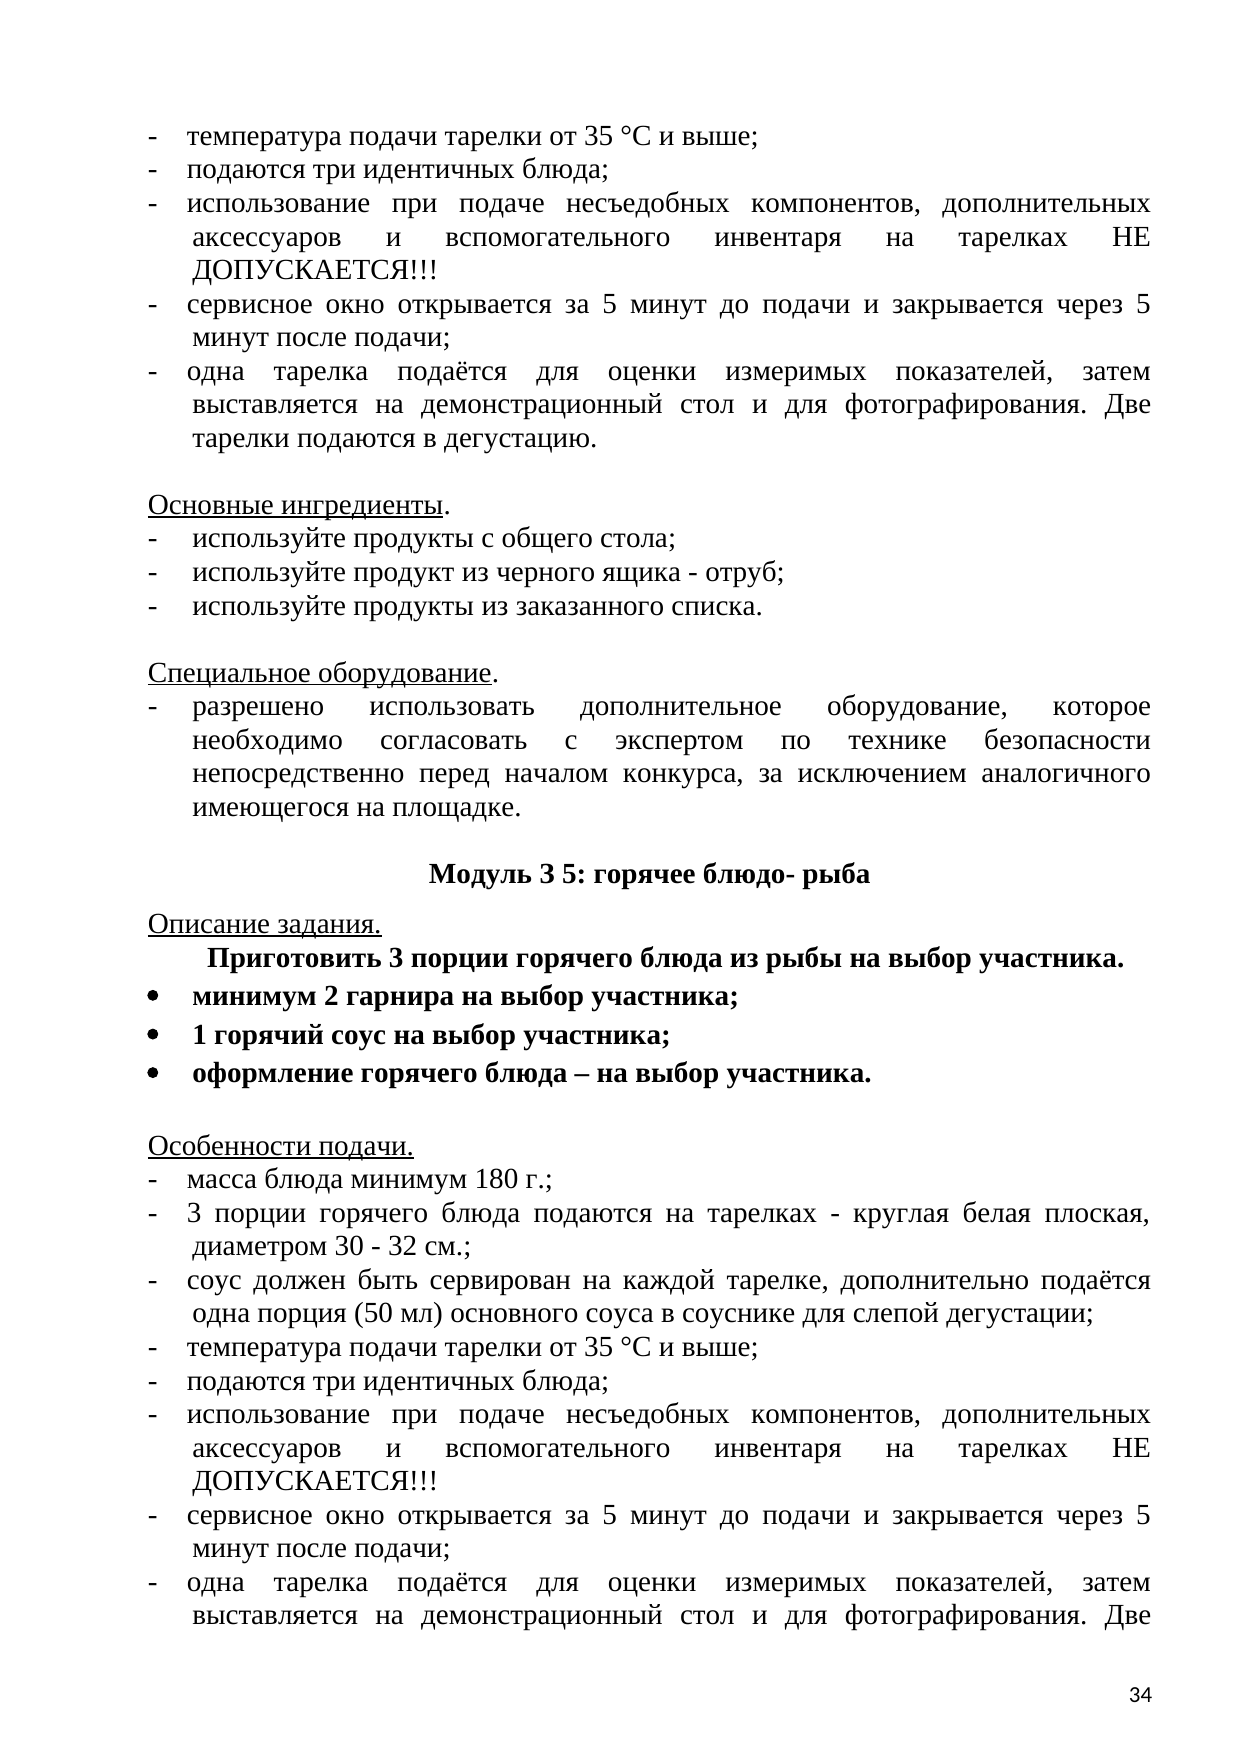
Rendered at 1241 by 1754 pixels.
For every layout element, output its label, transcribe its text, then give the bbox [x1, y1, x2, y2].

list масса блюда минимум 180 г.; [148, 1161, 1152, 1195]
list оформление горячего блюда – на выбор участника. [148, 1056, 1152, 1089]
list Основные ингредиенты. [148, 487, 1152, 521]
list использование при подаче несъедобных компонентов, дополнительных аксессуаров и вспомогательного инвентаря на тарелках НЕ ДОПУСКАЕТСЯ!!! [148, 185, 1152, 286]
list 1 горячий соус на выбор участника; [148, 1017, 1152, 1051]
list подаются три идентичных блюда; [148, 152, 1152, 185]
list сервисное окно открывается за 5 минут до подачи и закрывается через 5 минут после подачи; [148, 286, 1152, 353]
list используйте продукты из заказанного списка. [148, 588, 1152, 621]
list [148, 1564, 1152, 1631]
list Описание задания. [148, 906, 1152, 940]
text Приготовить 3 порции горячего блюда из рыбы на выбор участника. [148, 940, 1152, 973]
list соус должен быть сервирован на каждой тарелке, дополнительно подаётся одна порция (50 мл) основного соуса в соуснике для слепой дегустации; [148, 1262, 1152, 1329]
list Специальное оборудование. [148, 655, 1152, 688]
list температура подачи тарелки от 35 °С и выше; [148, 1329, 1152, 1363]
text Модуль З 5: горячее блюдо- рыба [148, 856, 1152, 889]
list использование при подаче несъедобных компонентов, дополнительных аксессуаров и вспомогательного инвентаря на тарелках НЕ ДОПУСКАЕТСЯ!!! [148, 1396, 1152, 1497]
list используйте продукт из черного ящика - отруб; [148, 554, 1152, 588]
list Особенности подачи. [148, 1128, 1152, 1161]
list используйте продукты с общего стола; [148, 521, 1152, 554]
list температура подачи тарелки от 35 °С и выше; [148, 118, 1152, 152]
list разрешено использовать дополнительное оборудование, которое необходимо согласовать с экспертом по технике безопасности непосредственно перед началом конкурса, за исключением аналогичного имеющегося на площадке. [148, 688, 1152, 822]
list минимум 2 гарнира на выбор участника; [148, 978, 1152, 1012]
list сервисное окно открывается за 5 минут до подачи и закрывается через 5 минут после подачи; [148, 1497, 1152, 1564]
list подаются три идентичных блюда; [148, 1363, 1152, 1396]
list 3 порции горячего блюда подаются на тарелках - круглая белая плоская, диаметром 30 - 32 см.; [148, 1195, 1152, 1262]
